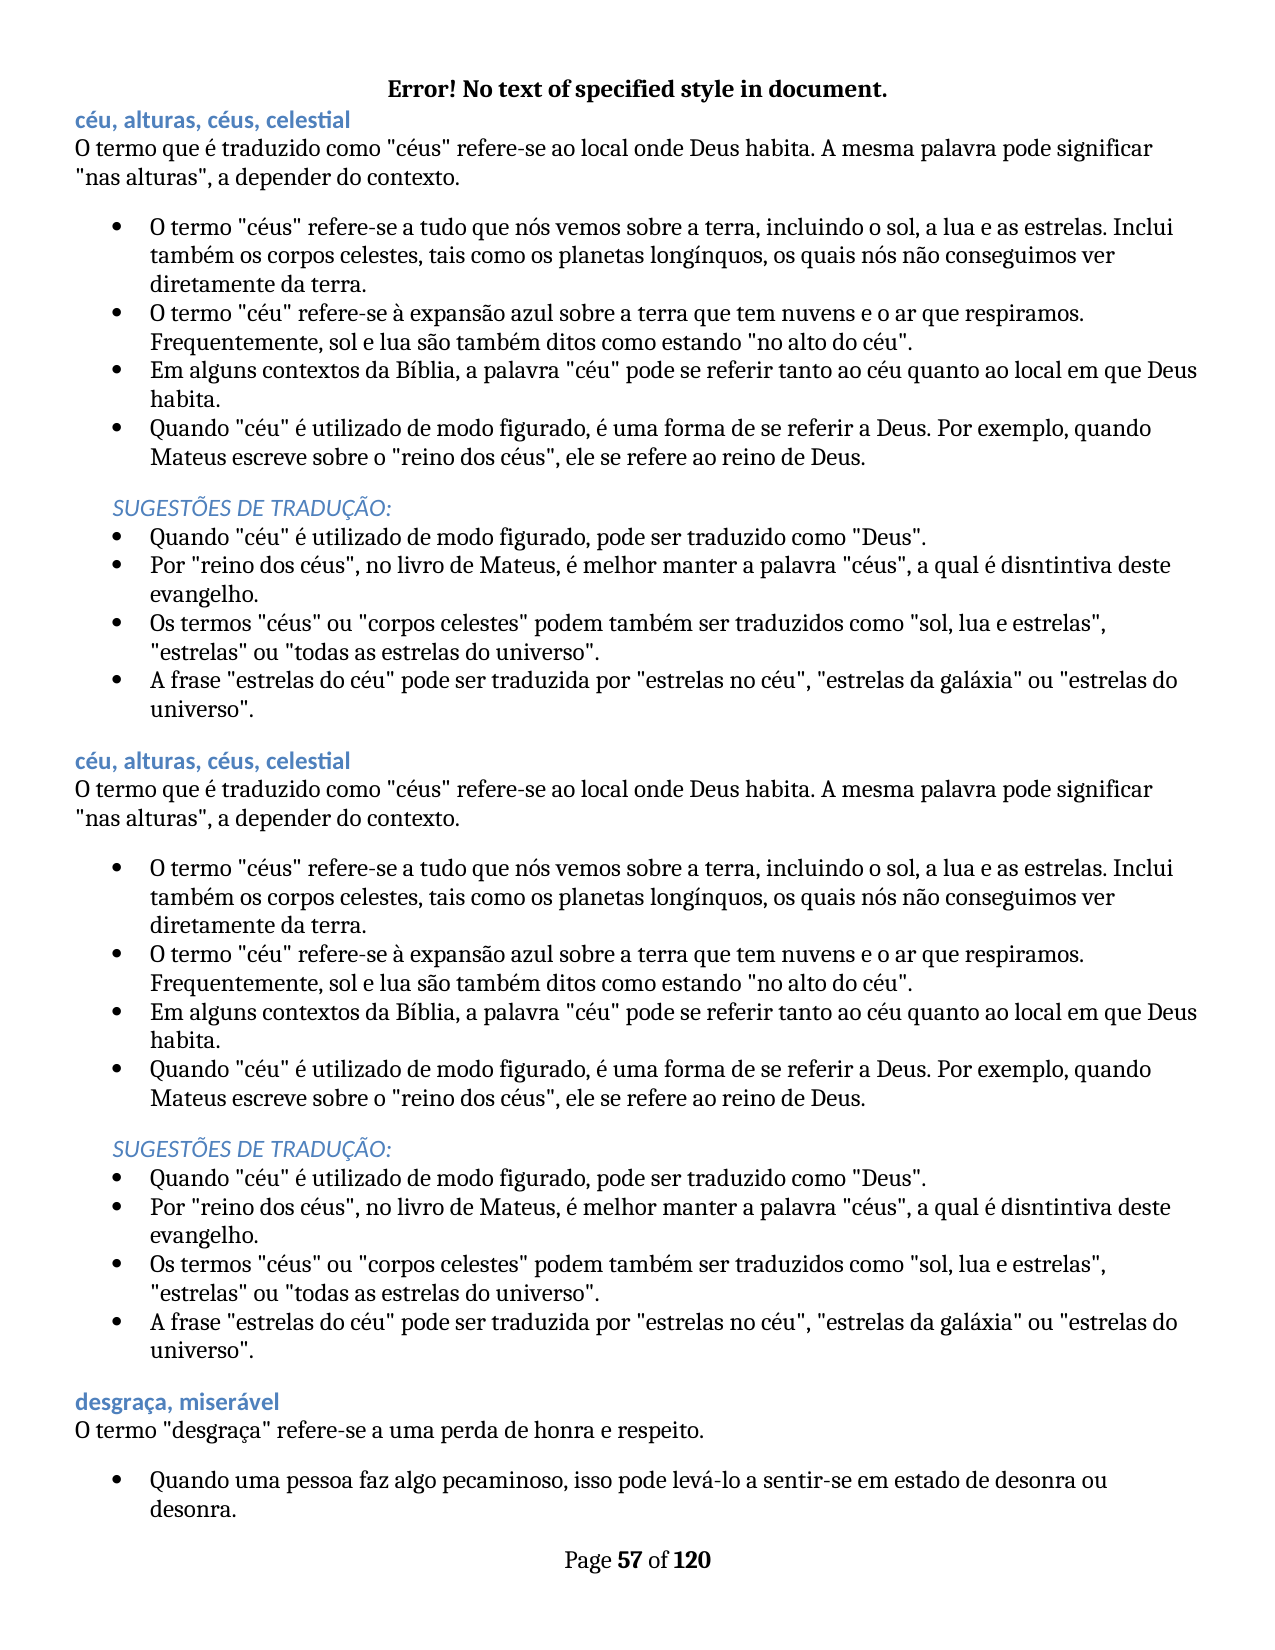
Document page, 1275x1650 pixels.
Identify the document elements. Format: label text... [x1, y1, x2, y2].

list Quando "céu" é utilizado de modo figurado, é uma forma de se referir a Deus. Por exemplo, quando Mateus escreve sobre o "reino dos céus", ele se refere ao reino de Deus. [112, 414, 1200, 471]
subtitle desgraça, miserável [75, 1386, 1200, 1416]
list O termo "céus" refere-se a tudo que nós vemos sobre a terra, incluindo o sol, a lua e as estrelas. Inclui também os corpos celestes, tais como os planetas longínquos, os quais nós não conseguimos ver diretamente da terra. [112, 213, 1200, 299]
list Em alguns contextos da Bíblia, a palavra "céu" pode se referir tanto ao céu quanto ao local em que Deus habita. [112, 356, 1200, 414]
subtitle SUGESTÕES DE TRADUÇÃO: [75, 1133, 1200, 1164]
list O termo "céus" refere-se a tudo que nós vemos sobre a terra, incluindo o sol, a lua e as estrelas. Inclui também os corpos celestes, tais como os planetas longínquos, os quais nós não conseguimos ver diretamente da terra. [112, 854, 1200, 940]
list Os termos "céus" ou "corpos celestes" podem também ser traduzidos como "sol, lua e estrelas", "estrelas" ou "todas as estrelas do universo". [112, 609, 1200, 666]
subtitle SUGESTÕES DE TRADUÇÃO: [75, 492, 1200, 523]
list Por "reino dos céus", no livro de Mateus, é melhor manter a palavra "céus", a qual é disntintiva deste evangelho. [112, 1192, 1200, 1250]
list Quando "céu" é utilizado de modo figurado, pode ser traduzido como "Deus". [112, 523, 1200, 551]
list Os termos "céus" ou "corpos celestes" podem também ser traduzidos como "sol, lua e estrelas", "estrelas" ou "todas as estrelas do universo". [112, 1250, 1200, 1307]
text O termo que é traduzido como "céus" refere-se ao local onde Deus habita. A mesma palavra pode significar "nas alturas", a depender do contexto. [75, 134, 1200, 192]
list O termo "céu" refere-se à expansão azul sobre a terra que tem nuvens e o ar que respiramos. Frequentemente, sol e lua são também ditos como estando "no alto do céu". [112, 299, 1200, 356]
list Quando "céu" é utilizado de modo figurado, é uma forma de se referir a Deus. Por exemplo, quando Mateus escreve sobre o "reino dos céus", ele se refere ao reino de Deus. [112, 1055, 1200, 1112]
list Por "reino dos céus", no livro de Mateus, é melhor manter a palavra "céus", a qual é disntintiva deste evangelho. [112, 551, 1200, 609]
subtitle céu, alturas, céus, celestial [75, 104, 1200, 134]
list O termo "céu" refere-se à expansão azul sobre a terra que tem nuvens e o ar que respiramos. Frequentemente, sol e lua são também ditos como estando "no alto do céu". [112, 940, 1200, 997]
list A frase "estrelas do céu" pode ser traduzida por "estrelas no céu", "estrelas da galáxia" ou "estrelas do universo". [112, 1307, 1200, 1365]
list A frase "estrelas do céu" pode ser traduzida por "estrelas no céu", "estrelas da galáxia" ou "estrelas do universo". [112, 666, 1200, 724]
list Quando uma pessoa faz algo pecaminoso, isso pode levá-lo a sentir-se em estado de desonra ou desonra. [112, 1466, 1200, 1523]
list Quando "céu" é utilizado de modo figurado, pode ser traduzido como "Deus". [112, 1164, 1200, 1192]
text O termo que é traduzido como "céus" refere-se ao local onde Deus habita. A mesma palavra pode significar "nas alturas", a depender do contexto. [75, 775, 1200, 833]
list Em alguns contextos da Bíblia, a palavra "céu" pode se referir tanto ao céu quanto ao local em que Deus habita. [112, 997, 1200, 1055]
subtitle céu, alturas, céus, celestial [75, 745, 1200, 775]
text O termo "desgraça" refere-se a uma perda de honra e respeito. [75, 1416, 1200, 1445]
